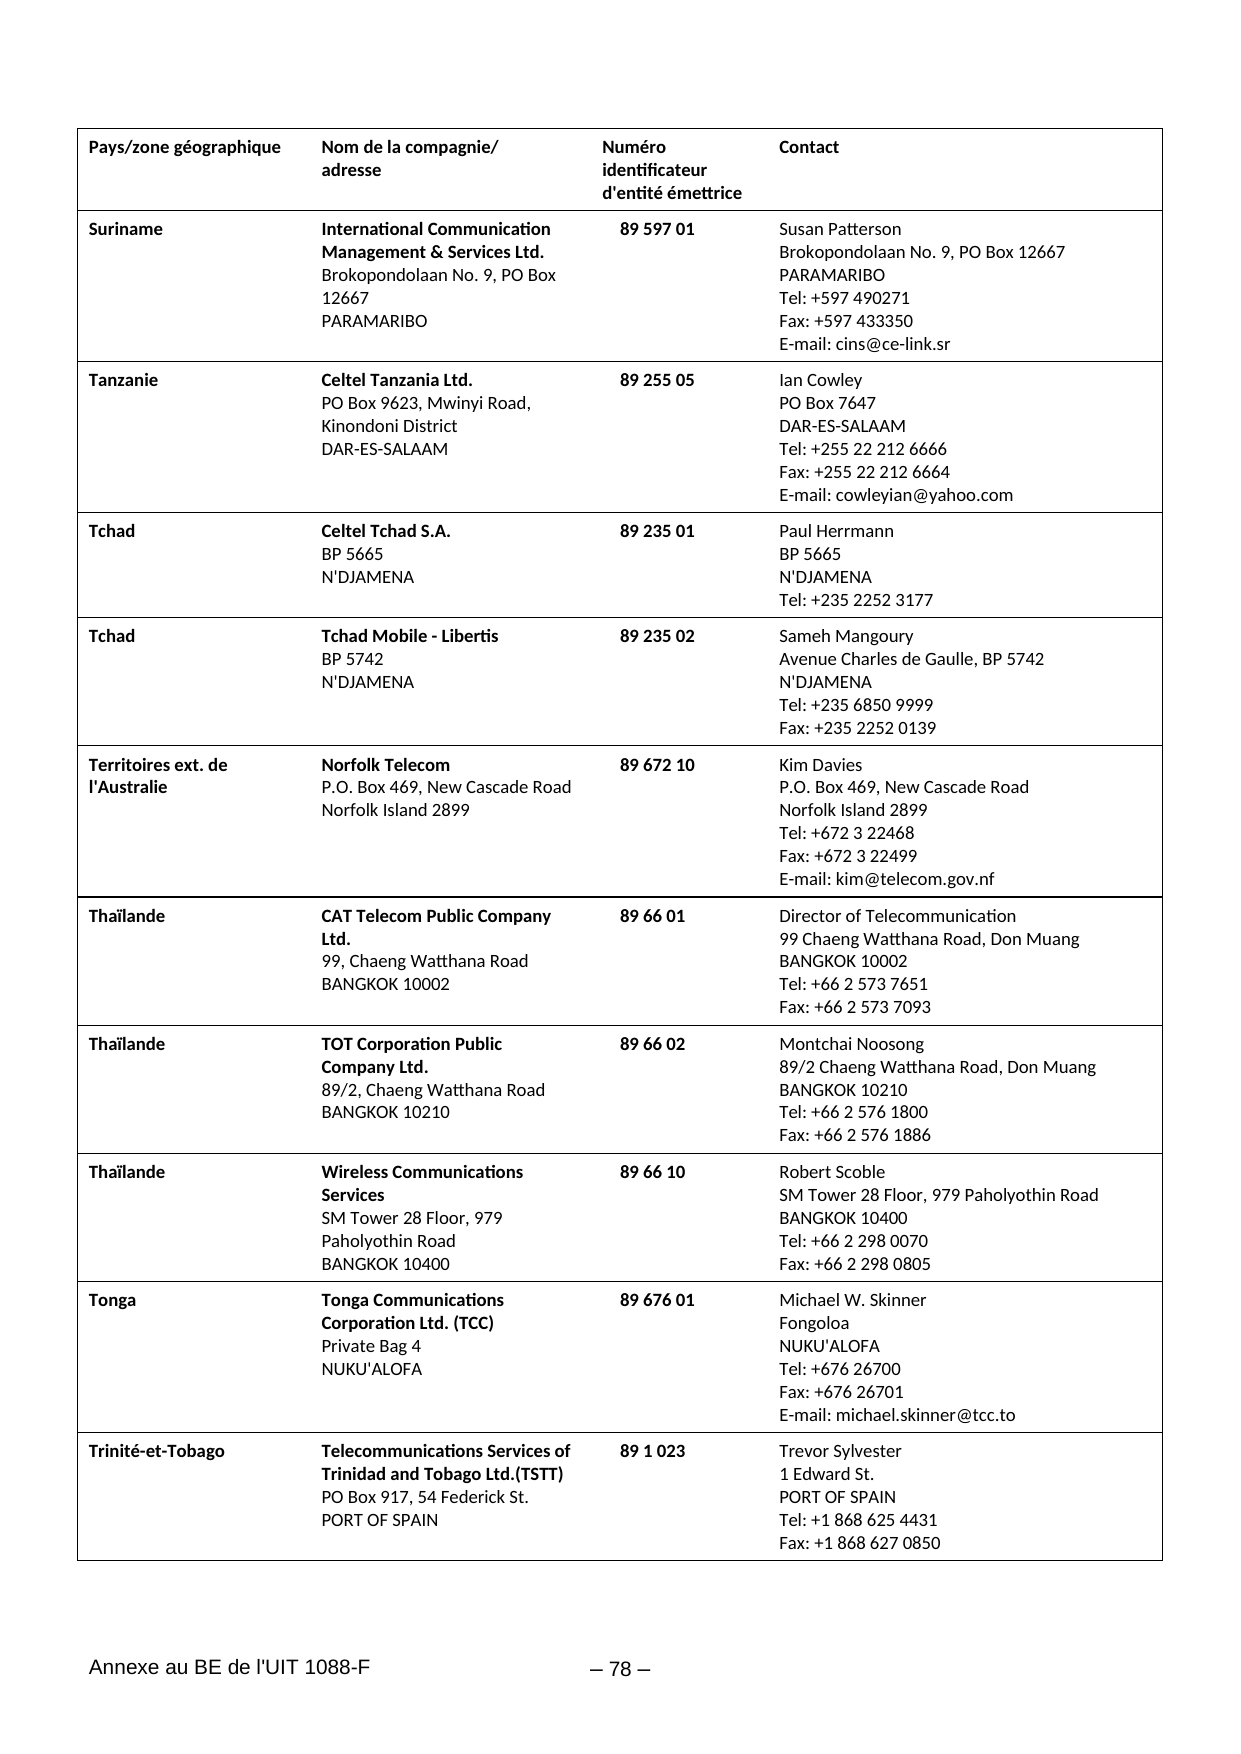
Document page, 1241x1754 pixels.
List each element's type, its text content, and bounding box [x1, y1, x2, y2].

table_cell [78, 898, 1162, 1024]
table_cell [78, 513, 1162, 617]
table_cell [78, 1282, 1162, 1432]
table_header Contact [768, 129, 1162, 210]
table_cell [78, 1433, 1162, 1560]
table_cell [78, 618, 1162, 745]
table_header Nom de la compagnie/ adresse [310, 129, 591, 210]
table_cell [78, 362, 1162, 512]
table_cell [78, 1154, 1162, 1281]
table_header Pays/zone géographique [78, 129, 310, 210]
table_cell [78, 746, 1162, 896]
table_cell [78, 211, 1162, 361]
table_header Numéro identificateur d'entité émettrice [591, 129, 768, 210]
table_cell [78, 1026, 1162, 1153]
